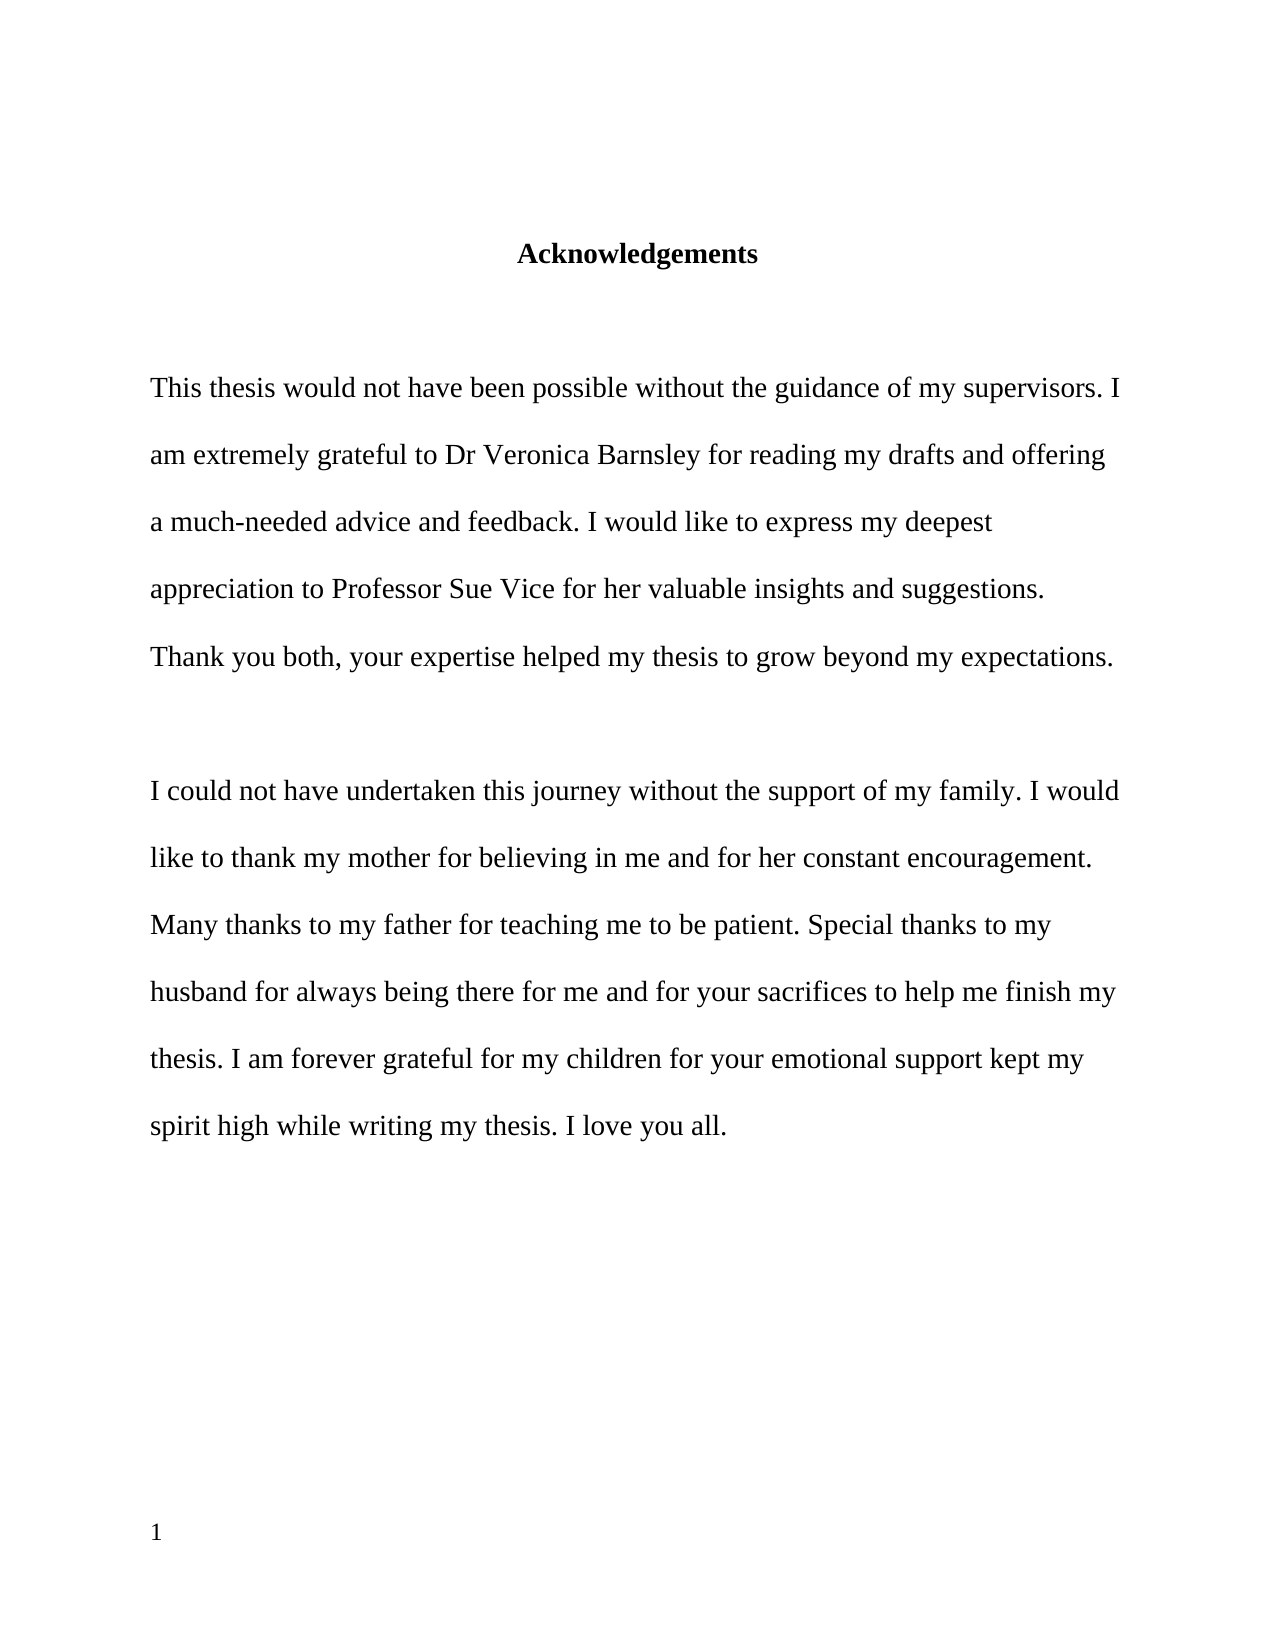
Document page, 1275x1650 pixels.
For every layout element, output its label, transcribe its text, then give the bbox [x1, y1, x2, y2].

text This thesis would not have been possible without the guidance of my supervisors. I am extremely grateful to Dr Veronica Barnsley for reading my drafts and offering a much-needed advice and feedback. I would like to express my deepest appreciation to Professor Sue Vice for her valuable insights and suggestions. Thank you both, your expertise helped my thesis to grow beyond my expectations. [150, 370, 1125, 672]
text I could not have undertaken this journey without the support of my family. I would like to thank my mother for believing in me and for her constant encouragement. Many thanks to my father for teaching me to be patient. Special thanks to my husband for always being there for me and for your sacrifices to help me finish my thesis. I am forever grateful for my children for your emotional support kept my spirit high while writing my thesis. I love you all. [150, 773, 1125, 1142]
text Acknowledgements [150, 236, 1125, 270]
